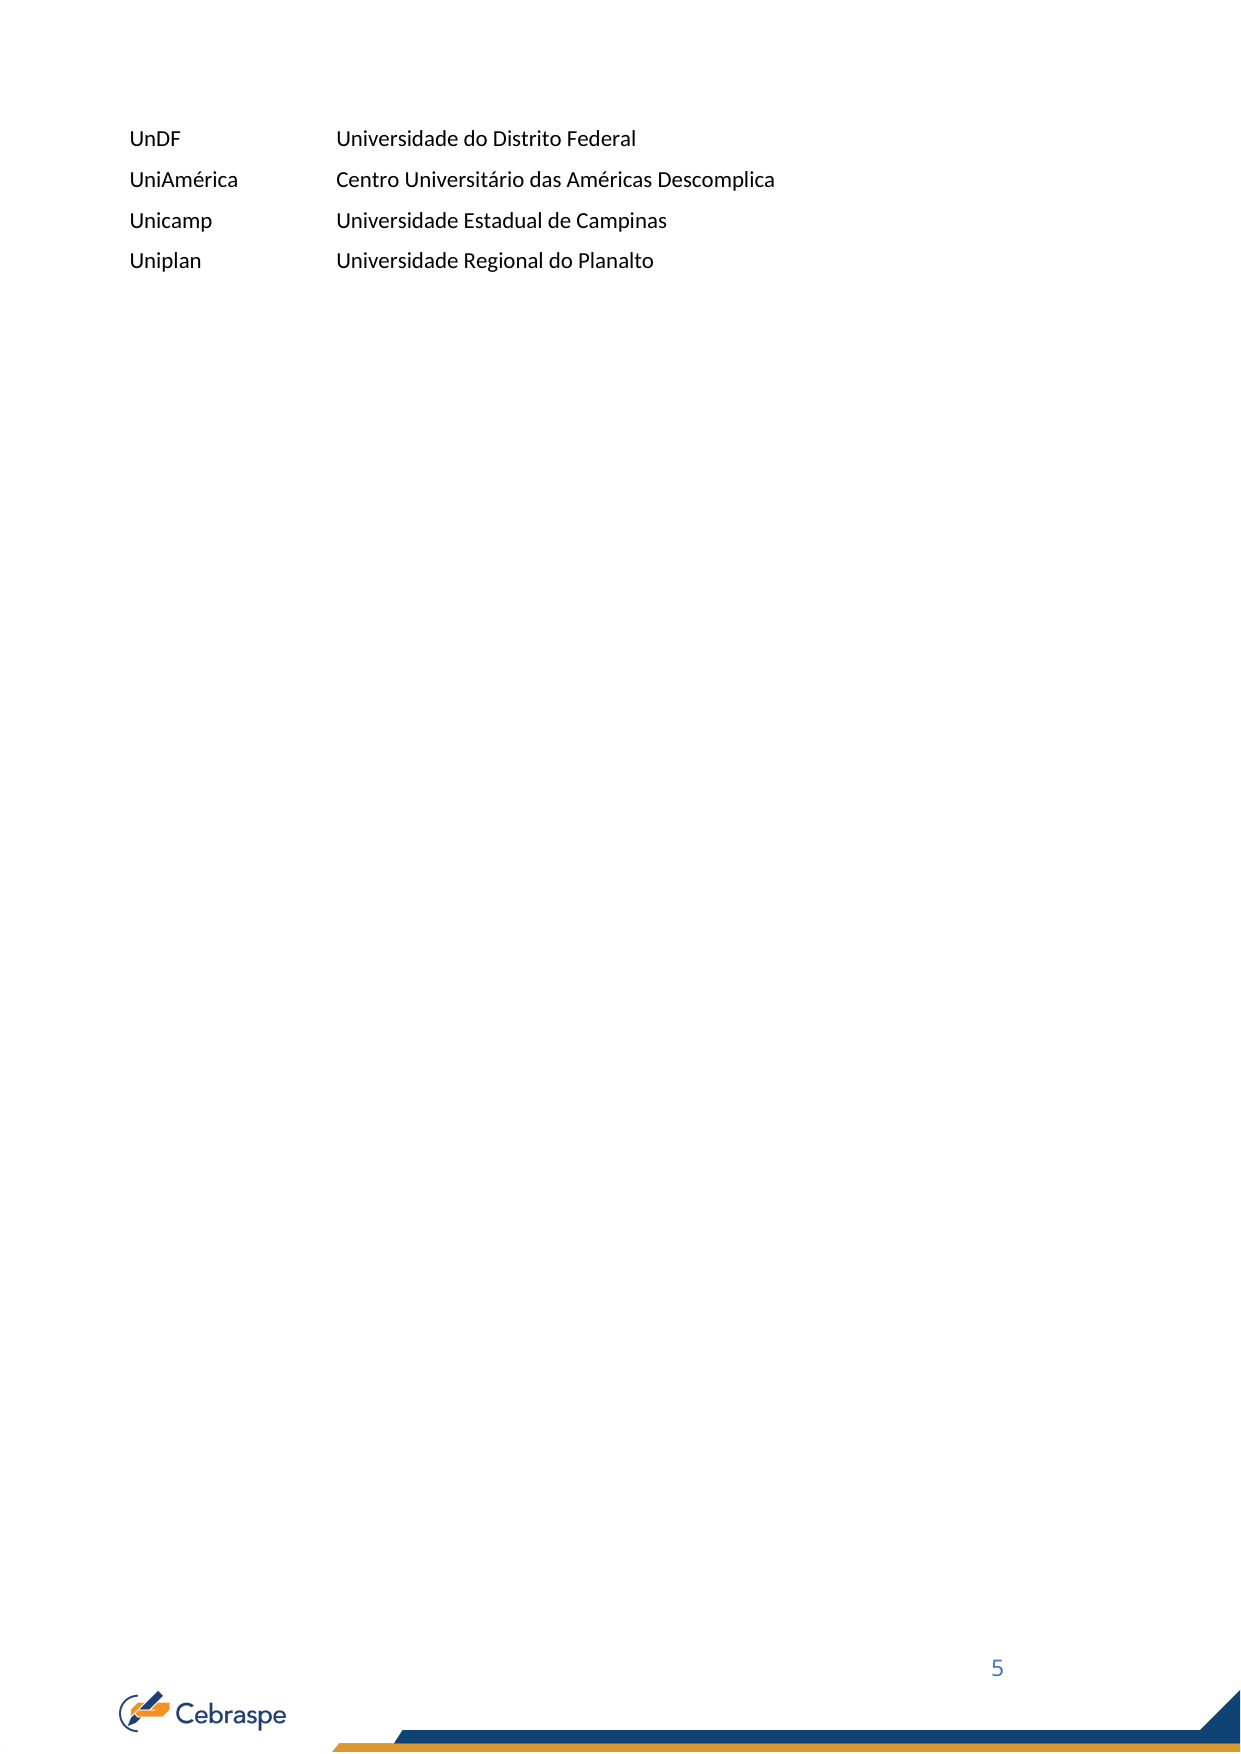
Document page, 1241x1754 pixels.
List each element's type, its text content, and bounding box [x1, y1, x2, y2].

table_cell Universidade Estadual de Campinas [325, 200, 1063, 240]
table_cell Universidade Regional do Planalto [325, 240, 1063, 281]
table_cell Uniplan [118, 240, 325, 281]
table_cell UniAmérica [118, 159, 325, 199]
table_cell Unicamp [118, 200, 325, 240]
table_cell Universidade do Distrito Federal [325, 118, 1063, 159]
table_cell Centro Universitário das Américas Descomplica [325, 159, 1063, 199]
picture [0, 1659, 1241, 1752]
table_cell UnDF [118, 118, 325, 159]
